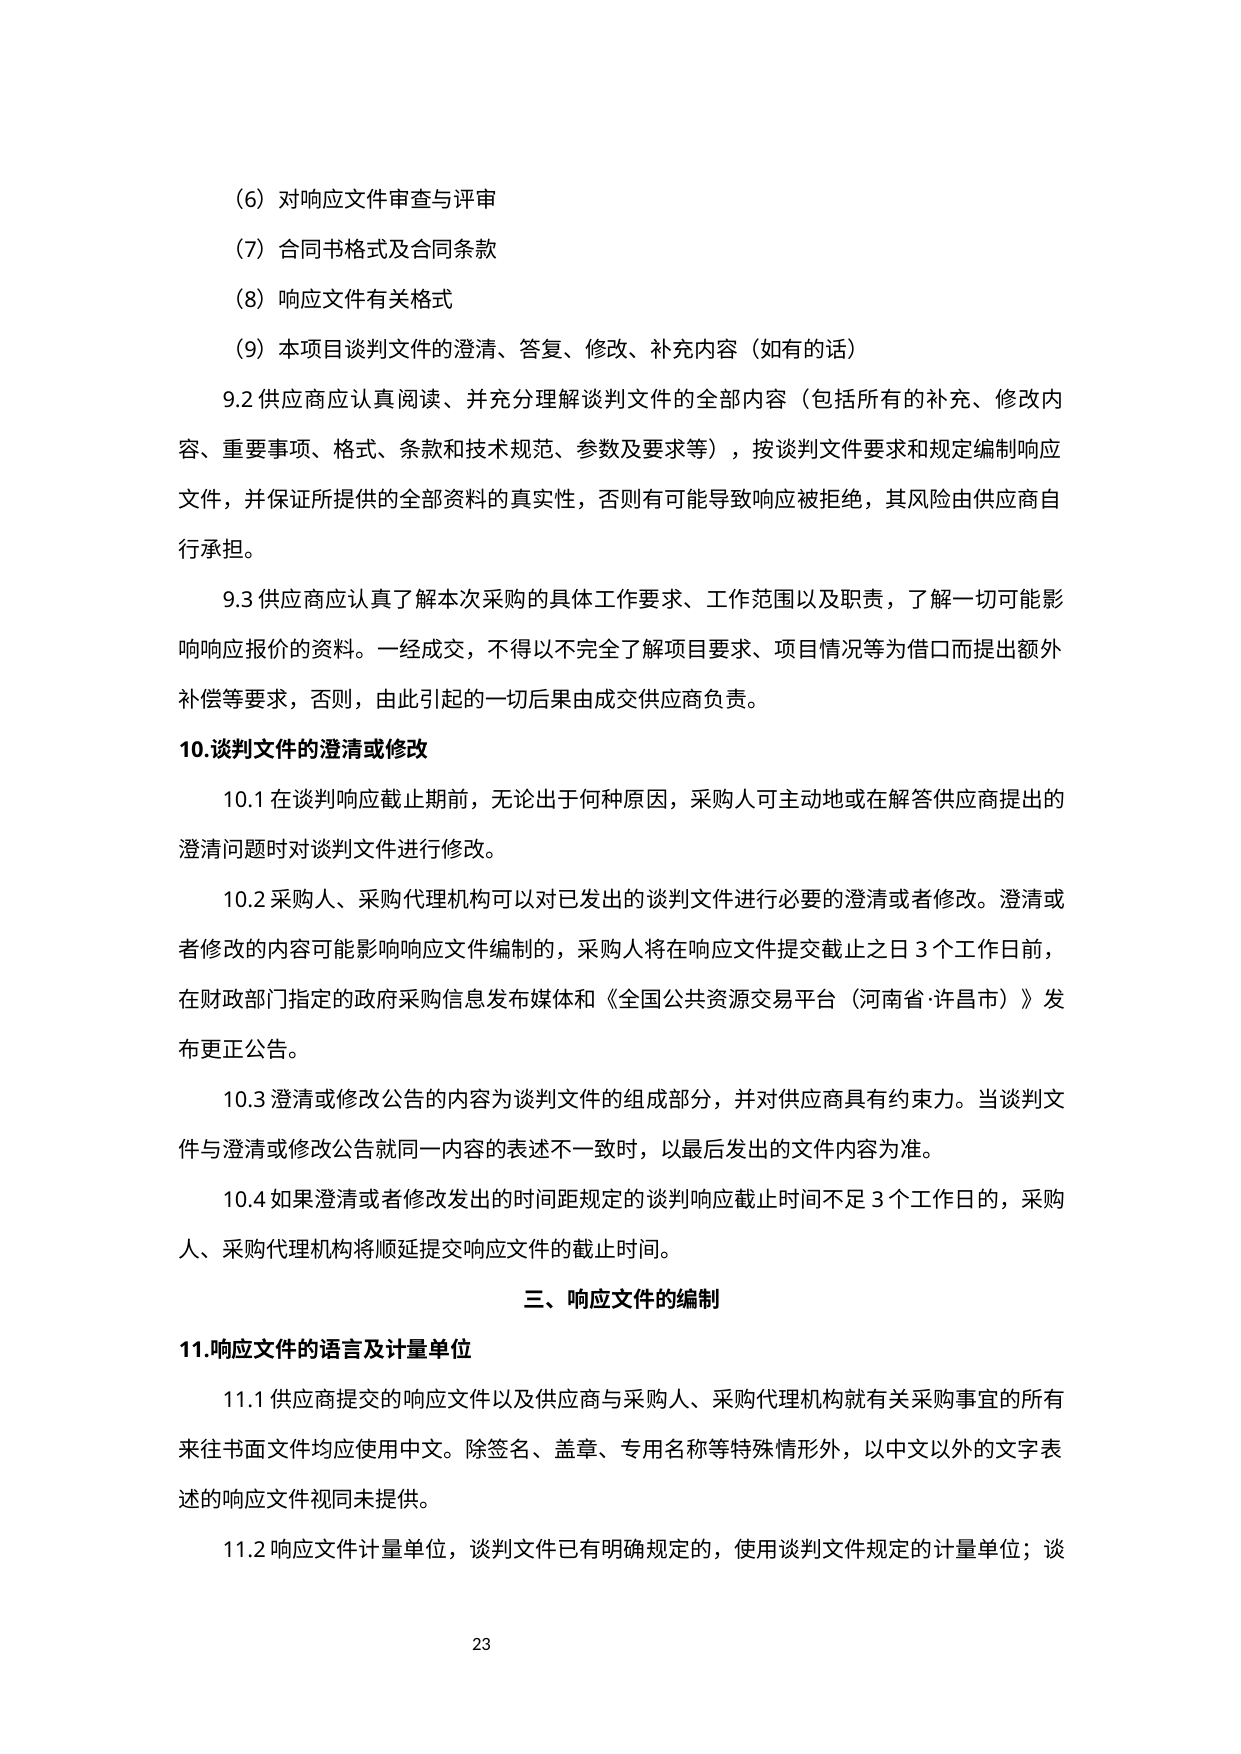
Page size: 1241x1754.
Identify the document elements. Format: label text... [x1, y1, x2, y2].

list 10.1在谈判响应截止期前，无论出于何种原因，采购人可主动地或在解答供应商提出的澄清问题时对谈判文件进行修改。 [178, 768, 1065, 868]
text （9）本项目谈判文件的澄清、答复、修改、补充内容（如有的话） [178, 318, 1065, 368]
list 9.3供应商应认真了解本次采购的具体工作要求、工作范围以及职责，了解一切可能影响响应报价的资料。一经成交，不得以不完全了解项目要求、项目情况等为借口而提出额外补偿等要求，否则，由此引起的一切后果由成交供应商负责。 [178, 568, 1065, 718]
list 11.1供应商提交的响应文件以及供应商与采购人、采购代理机构就有关采购事宜的所有来往书面文件均应使用中文。除签名、盖章、专用名称等特殊情形外，以中文以外的文字表述的响应文件视同未提供。 [178, 1368, 1065, 1518]
list 10.3澄清或修改公告的内容为谈判文件的组成部分，并对供应商具有约束力。当谈判文件与澄清或修改公告就同一内容的表述不一致时，以最后发出的文件内容为准。 [178, 1068, 1065, 1168]
list 10.2采购人、采购代理机构可以对已发出的谈判文件进行必要的澄清或者修改。澄清或者修改的内容可能影响响应文件编制的，采购人将在响应文件提交截止之日3个工作日前，在财政部门指定的政府采购信息发布媒体和《全国公共资源交易平台（河南省·许昌市）》发布更正公告。 [178, 868, 1065, 1068]
list 9.2供应商应认真阅读、并充分理解谈判文件的全部内容（包括所有的补充、修改内容、重要事项、格式、条款和技术规范、参数及要求等），按谈判文件要求和规定编制响应文件，并保证所提供的全部资料的真实性，否则有可能导致响应被拒绝，其风险由供应商自行承担。 [178, 368, 1065, 568]
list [178, 1518, 1065, 1568]
list 10.4如果澄清或者修改发出的时间距规定的谈判响应截止时间不足3个工作日的，采购人、采购代理机构将顺延提交响应文件的截止时间。 [178, 1168, 1065, 1268]
text 三、响应文件的编制 [178, 1268, 1065, 1318]
list 10.谈判文件的澄清或修改 [178, 718, 1065, 768]
text （8）响应文件有关格式 [178, 268, 1065, 318]
list 11.响应文件的语言及计量单位 [178, 1318, 1065, 1368]
text （7）合同书格式及合同条款 [178, 218, 1065, 268]
text （6）对响应文件审查与评审 [178, 168, 1065, 218]
